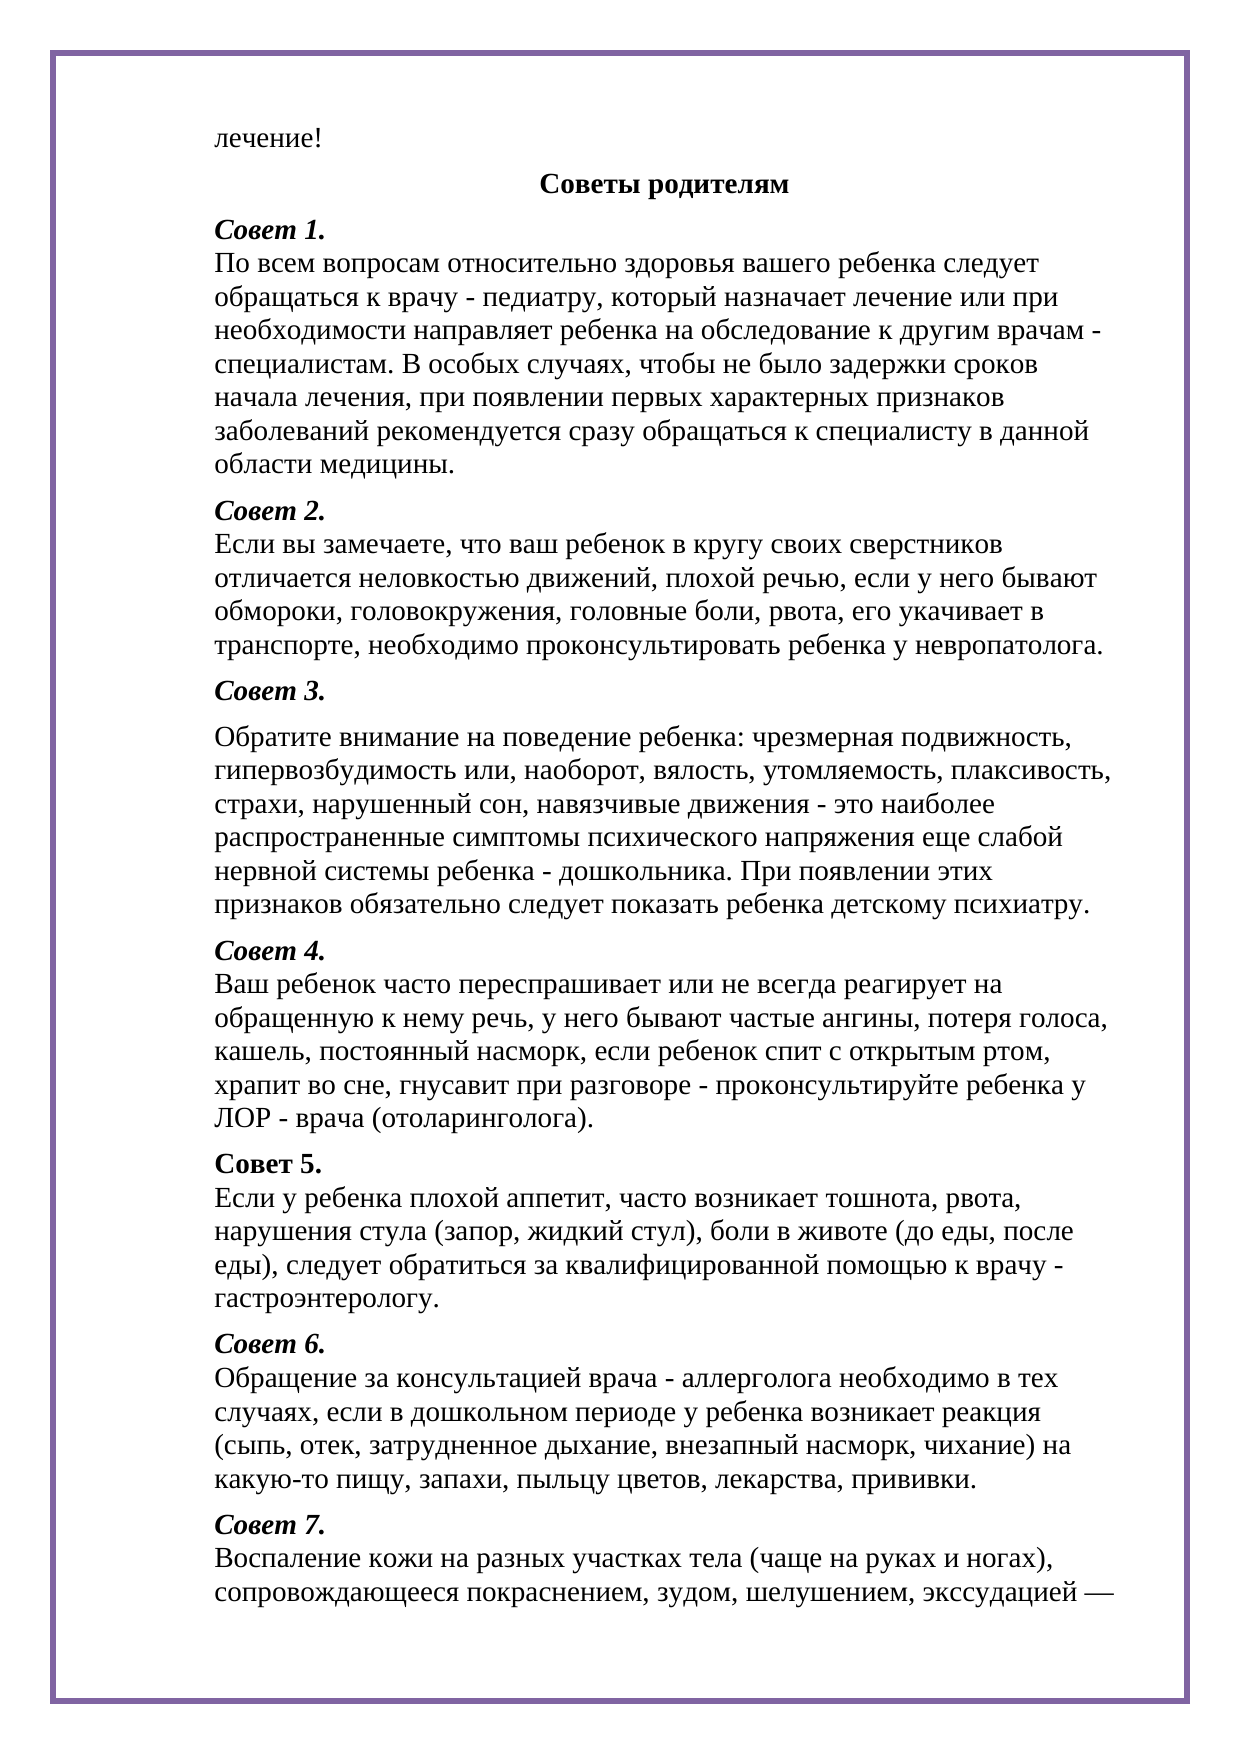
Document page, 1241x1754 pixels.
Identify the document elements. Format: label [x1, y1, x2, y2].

table_header [213, 118, 1116, 1609]
